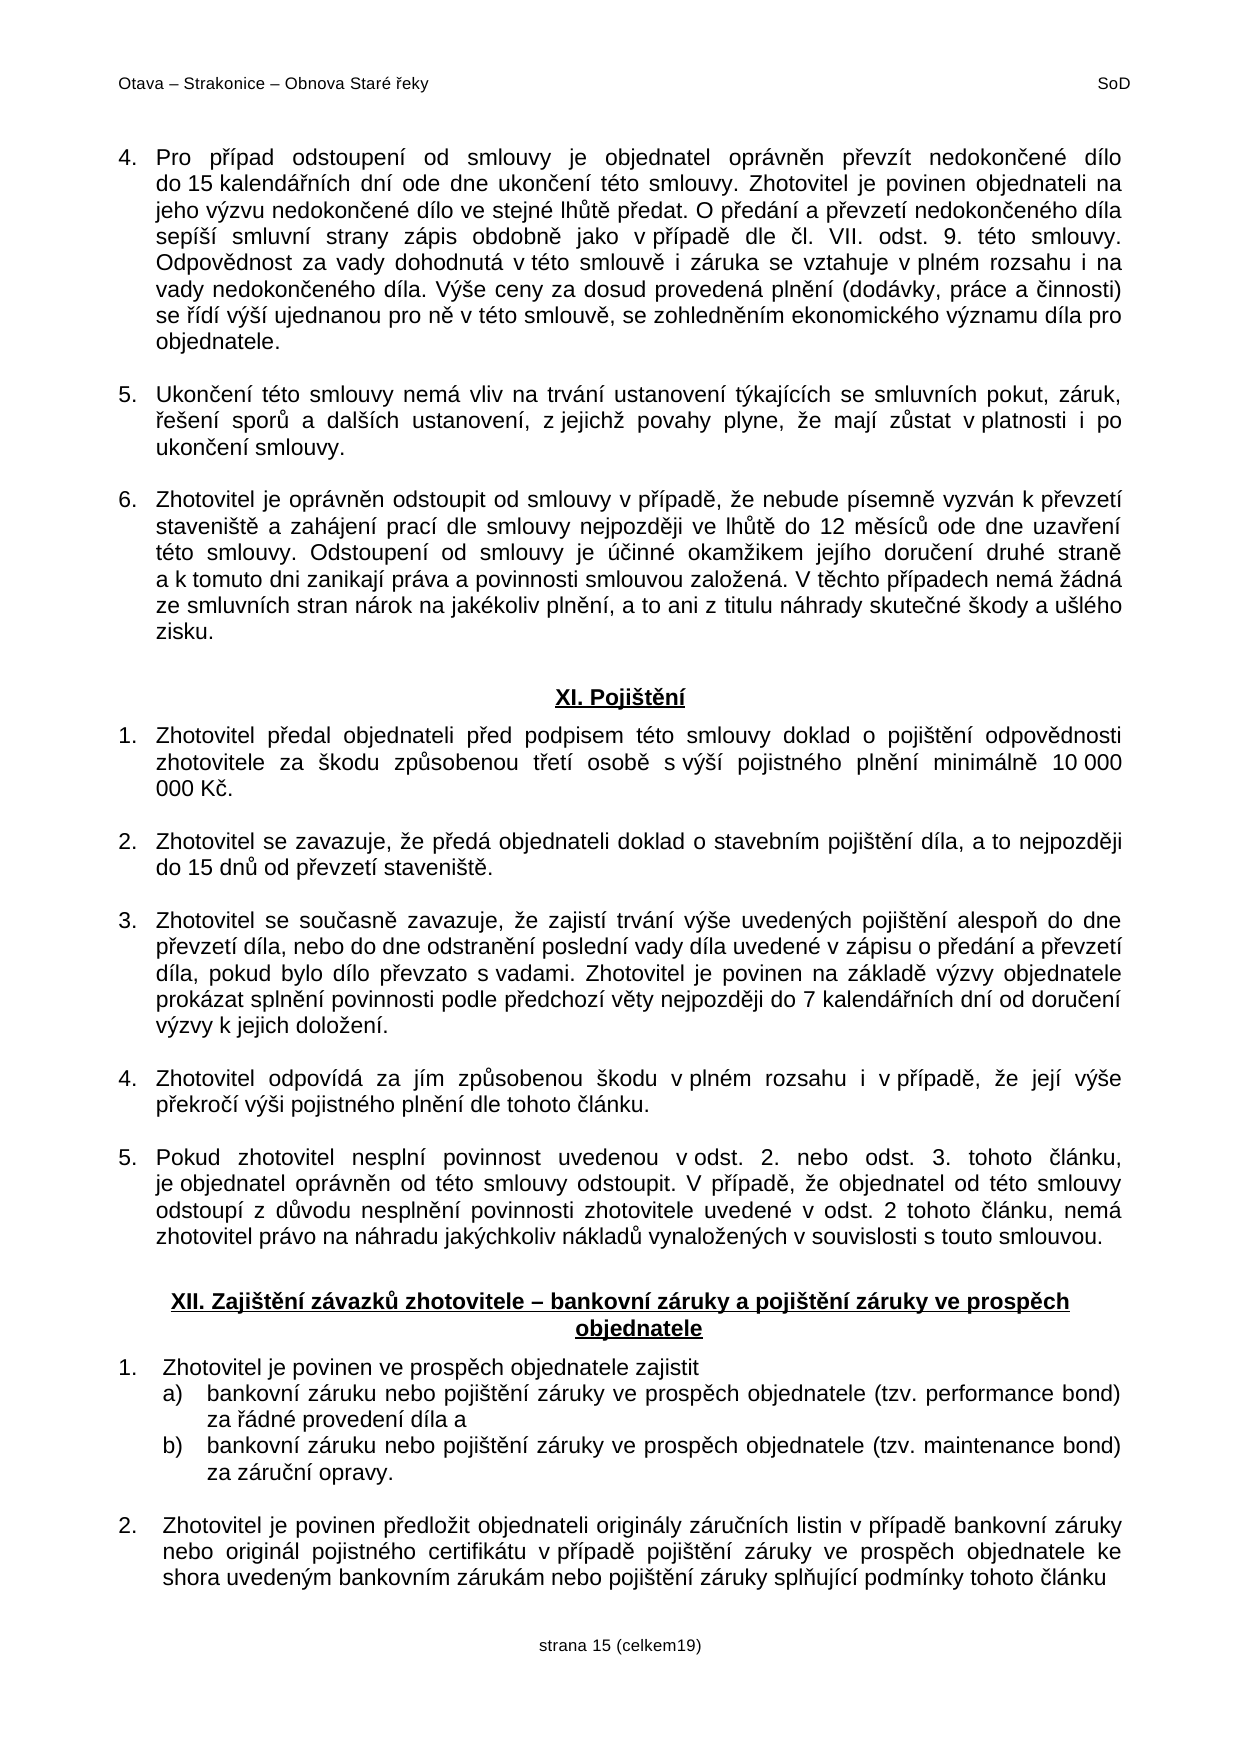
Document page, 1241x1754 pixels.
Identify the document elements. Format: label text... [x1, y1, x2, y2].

text Ukončení této smlouvy nemá vliv na trvání ustanovení týkajících se smluvních pokut, záruk, řešení sporů a dalších ustanovení, z jejichž povahy plyne, že mají zůstat v platnosti i po ukončení smlouvy. [118, 381, 1122, 460]
list Zhotovitel je povinen předložit objednateli originály záručních listin v případě bankovní záruky nebo originál pojistného certifikátu v případě pojištění záruky ve prospěch objednatele ke shora uvedeným bankovním zárukám nebo pojištění záruky splňující podmínky tohoto článku [118, 1512, 1122, 1591]
text Zhotovitel je oprávněn odstoupit od smlouvy v případě, že nebude písemně vyzván k převzetí staveniště a zahájení prací dle smlouvy nejpozději ve lhůtě do 12 měsíců ode dne uzavření této smlouvy. Odstoupení od smlouvy je účinné okamžikem jejího doručení druhé straně a k tomuto dni zanikají práva a povinnosti smlouvou založená. V těchto případech nemá žádná ze smluvních stran nárok na jakékoliv plnění, a to ani z titulu náhrady skutečné škody a ušlého zisku. [118, 486, 1122, 644]
text Zhotovitel se zavazuje, že předá objednateli doklad o stavebním pojištění díla, a to nejpozději do 15 dnů od převzetí staveniště. [118, 828, 1122, 880]
list bankovní záruku nebo pojištění záruky ve prospěch objednatele (tzv. maintenance bond) za záruční opravy. [162, 1432, 1122, 1485]
text Zajištění závazků zhotovitele – bankovní záruky a pojištění záruky ve prospěch objednatele [118, 1288, 1122, 1341]
list bankovní záruku nebo pojištění záruky ve prospěch objednatele (tzv. performance bond) za řádné provedení díla a [162, 1380, 1122, 1432]
text Zhotovitel předal objednateli před podpisem této smlouvy doklad o pojištění odpovědnosti zhotovitele za škodu způsobenou třetí osobě s výší pojistného plnění minimálně 10 000 000 Kč. [118, 722, 1122, 801]
text Pojištění [118, 683, 1122, 710]
text Zhotovitel odpovídá za jím způsobenou škodu v plném rozsahu i v případě, že její výše překročí výši pojistného plnění dle tohoto článku. [118, 1065, 1122, 1118]
list Zhotovitel je povinen ve prospěch objednatele zajistit [118, 1353, 1122, 1380]
text Pro případ odstoupení od smlouvy je objednatel oprávněn převzít nedokončené dílo do 15 kalendářních dní ode dne ukončení této smlouvy. Zhotovitel je povinen objednateli na jeho výzvu nedokončené dílo ve stejné lhůtě předat. O předání a převzetí nedokončeného díla sepíší smluvní strany zápis obdobně jako v případě dle čl. VII. odst. 9. této smlouvy. Odpovědnost za vady dohodnutá v této smlouvě i záruka se vztahuje v plném rozsahu i na vady nedokončeného díla. Výše ceny za dosud provedená plnění (dodávky, práce a činnosti) se řídí výší ujednanou pro ně v této smlouvě, se zohledněním ekonomického významu díla pro objednatele. [118, 144, 1122, 355]
text Zhotovitel se současně zavazuje, že zajistí trvání výše uvedených pojištění alespoň do dne převzetí díla, nebo do dne odstranění poslední vady díla uvedené v zápisu o předání a převzetí díla, pokud bylo dílo převzato s vadami. Zhotovitel je povinen na základě výzvy objednatele prokázat splnění povinnosti podle předchozí věty nejpozději do 7 kalendářních dní od doručení výzvy k jejich doložení. [118, 907, 1122, 1038]
text Pokud zhotovitel nesplní povinnost uvedenou v odst. 2. nebo odst. 3. tohoto článku, je objednatel oprávněn od této smlouvy odstoupit. V případě, že objednatel od této smlouvy odstoupí z důvodu nesplnění povinnosti zhotovitele uvedené v odst. 2 tohoto článku, nemá zhotovitel právo na náhradu jakýchkoliv nákladů vynaložených v souvislosti s touto smlouvou. [118, 1144, 1122, 1249]
